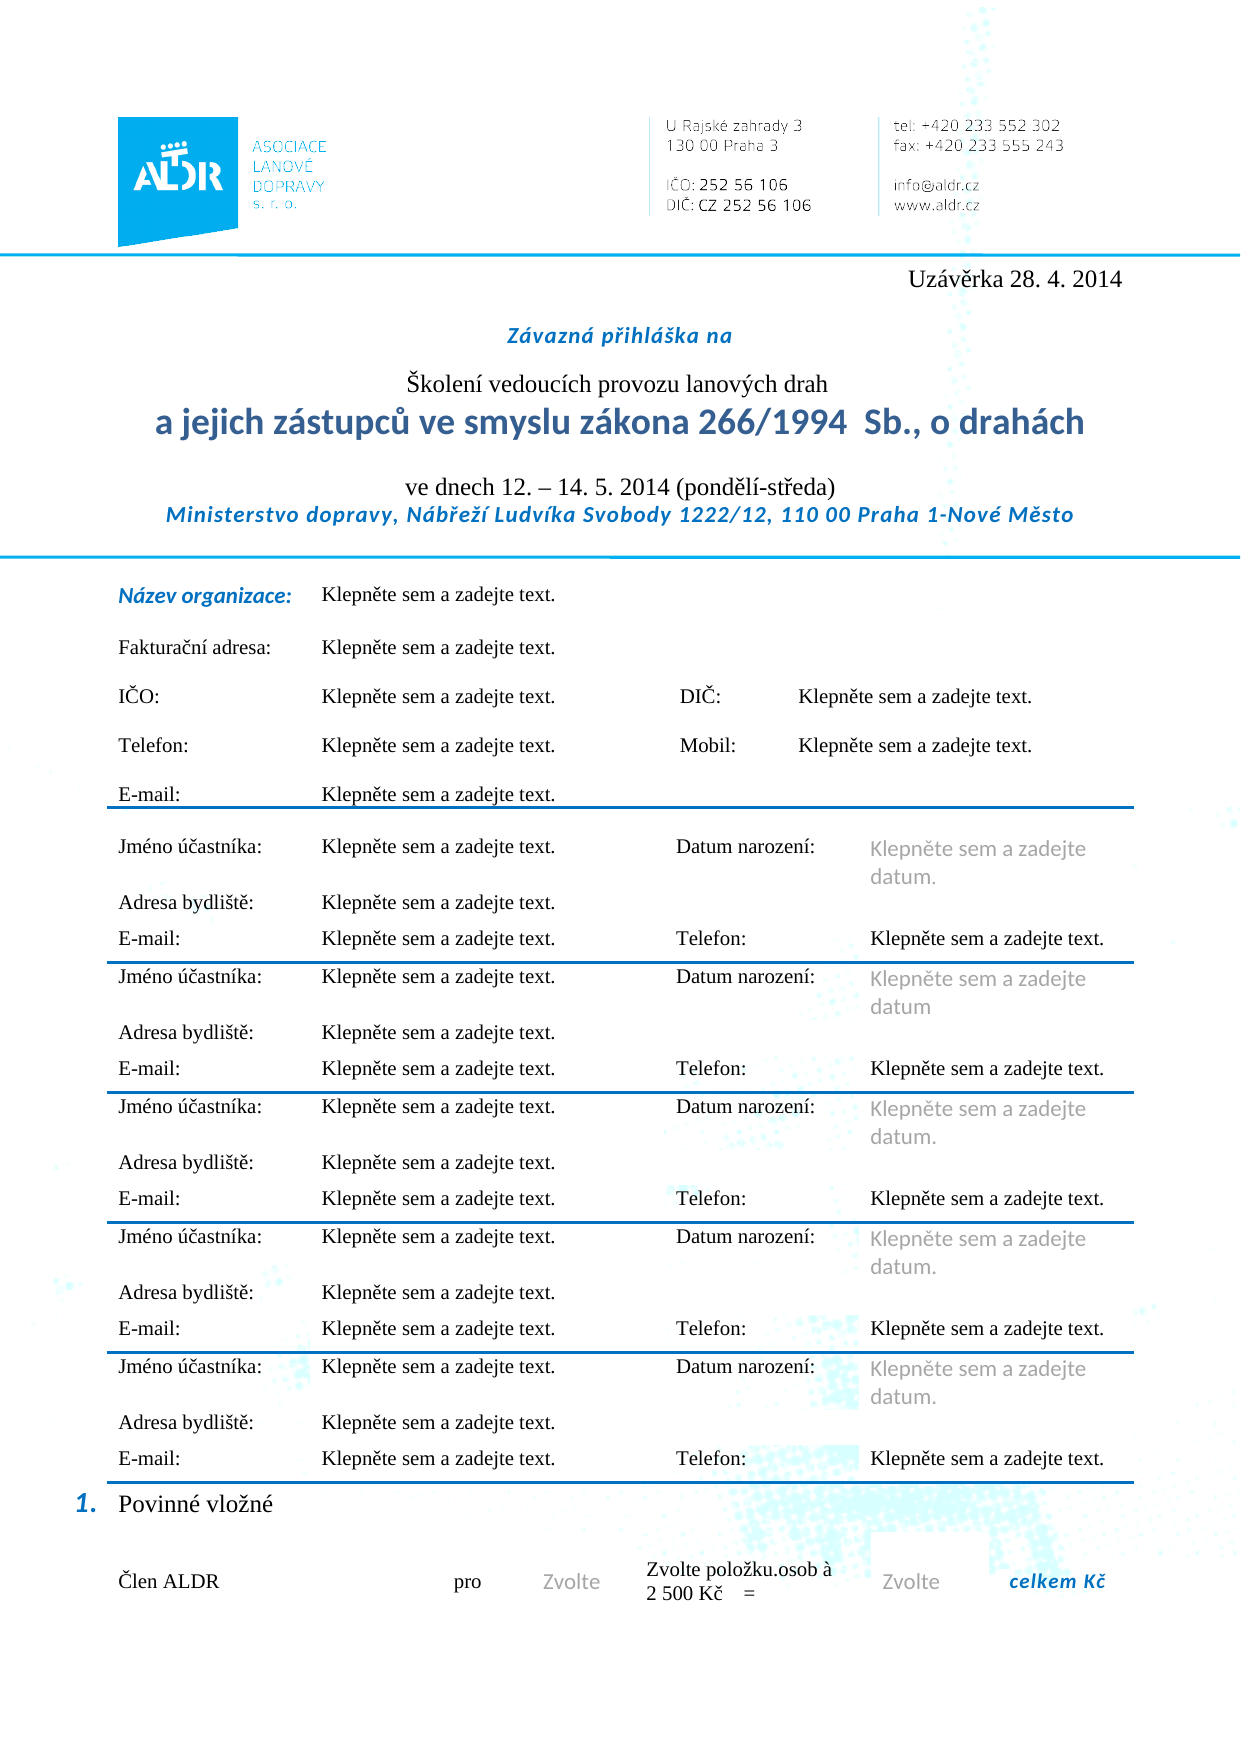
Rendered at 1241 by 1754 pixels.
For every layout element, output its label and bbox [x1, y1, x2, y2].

picture [183, 162, 195, 189]
picture [148, 162, 177, 190]
picture [200, 163, 205, 190]
picture [162, 149, 187, 166]
picture [130, 117, 1063, 247]
picture [135, 169, 150, 190]
picture [210, 163, 222, 190]
